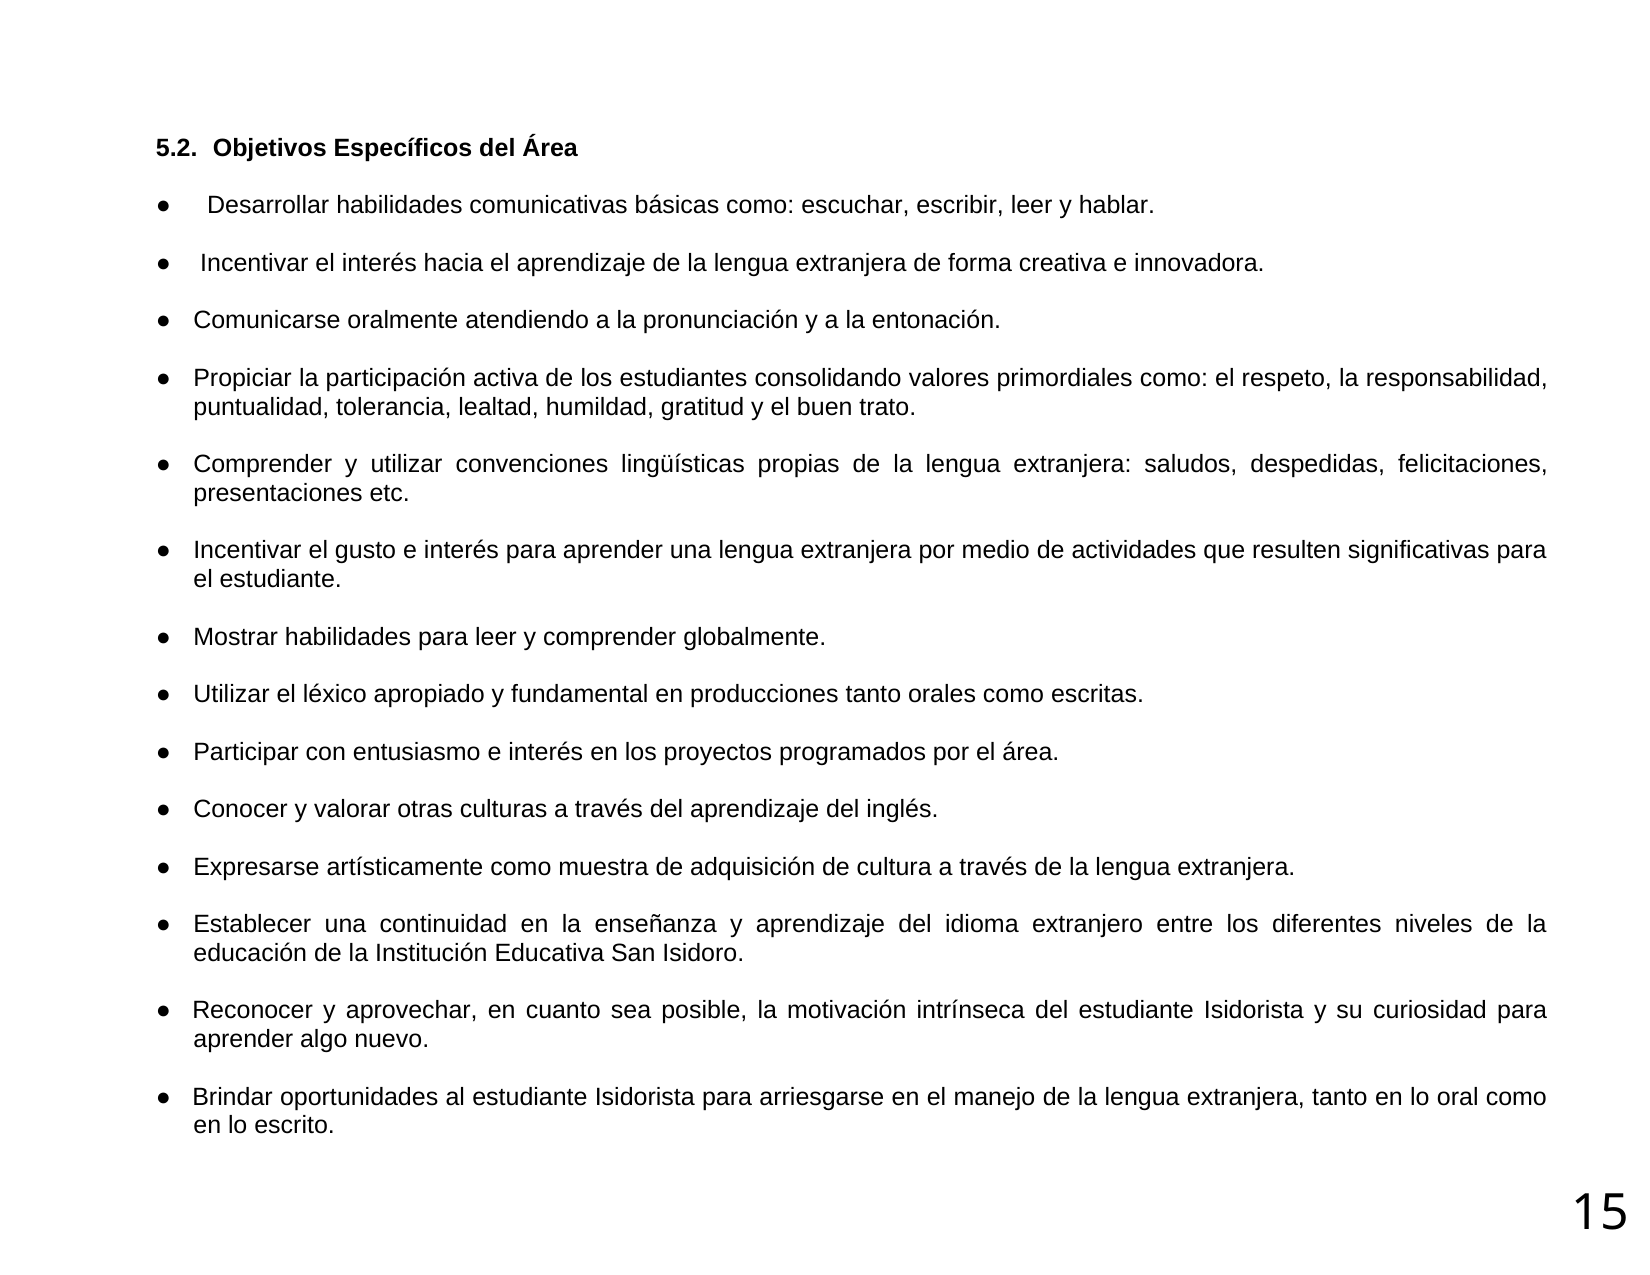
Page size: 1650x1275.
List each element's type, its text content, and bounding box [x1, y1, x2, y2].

list Comprender y utilizar convenciones lingüísticas propias de la lengua extranjera: saludos, despedidas, felicitaciones, presentaciones etc. [156, 449, 1550, 507]
list Utilizar el léxico apropiado y fundamental en producciones tanto orales como escritas. [156, 679, 1550, 708]
list Conocer y valorar otras culturas a través del aprendizaje del inglés. [156, 794, 1550, 823]
subtitle Objetivos Específicos del Área [156, 133, 1550, 162]
list Incentivar el interés hacia el aprendizaje de la lengua extranjera de forma creativa e innovadora. [156, 248, 1550, 277]
list Expresarse artísticamente como muestra de adquisición de cultura a través de la lengua extranjera. [156, 852, 1550, 880]
list Desarrollar habilidades comunicativas básicas como: escuchar, escribir, leer y hablar. [156, 190, 1550, 219]
list Incentivar el gusto e interés para aprender una lengua extranjera por medio de actividades que resulten significativas para el estudiante. [156, 535, 1550, 593]
list Comunicarse oralmente atendiendo a la pronunciación y a la entonación. [156, 305, 1550, 334]
list Establecer una continuidad en la enseñanza y aprendizaje del idioma extranjero entre los diferentes niveles de la educación de la Institución Educativa San Isidoro. [156, 909, 1550, 967]
list Participar con entusiasmo e interés en los proyectos programados por el área. [156, 737, 1550, 765]
list Mostrar habilidades para leer y comprender globalmente. [156, 622, 1550, 650]
list Brindar oportunidades al estudiante Isidorista para arriesgarse en el manejo de la lengua extranjera, tanto en lo oral como en lo escrito. [156, 1082, 1550, 1139]
list Propiciar la participación activa de los estudiantes consolidando valores primordiales como: el respeto, la responsabilidad, puntualidad, tolerancia, lealtad, humildad, gratitud y el buen trato. [156, 363, 1550, 420]
list Reconocer y aprovechar, en cuanto sea posible, la motivación intrínseca del estudiante Isidorista y su curiosidad para aprender algo nuevo. [156, 995, 1550, 1053]
